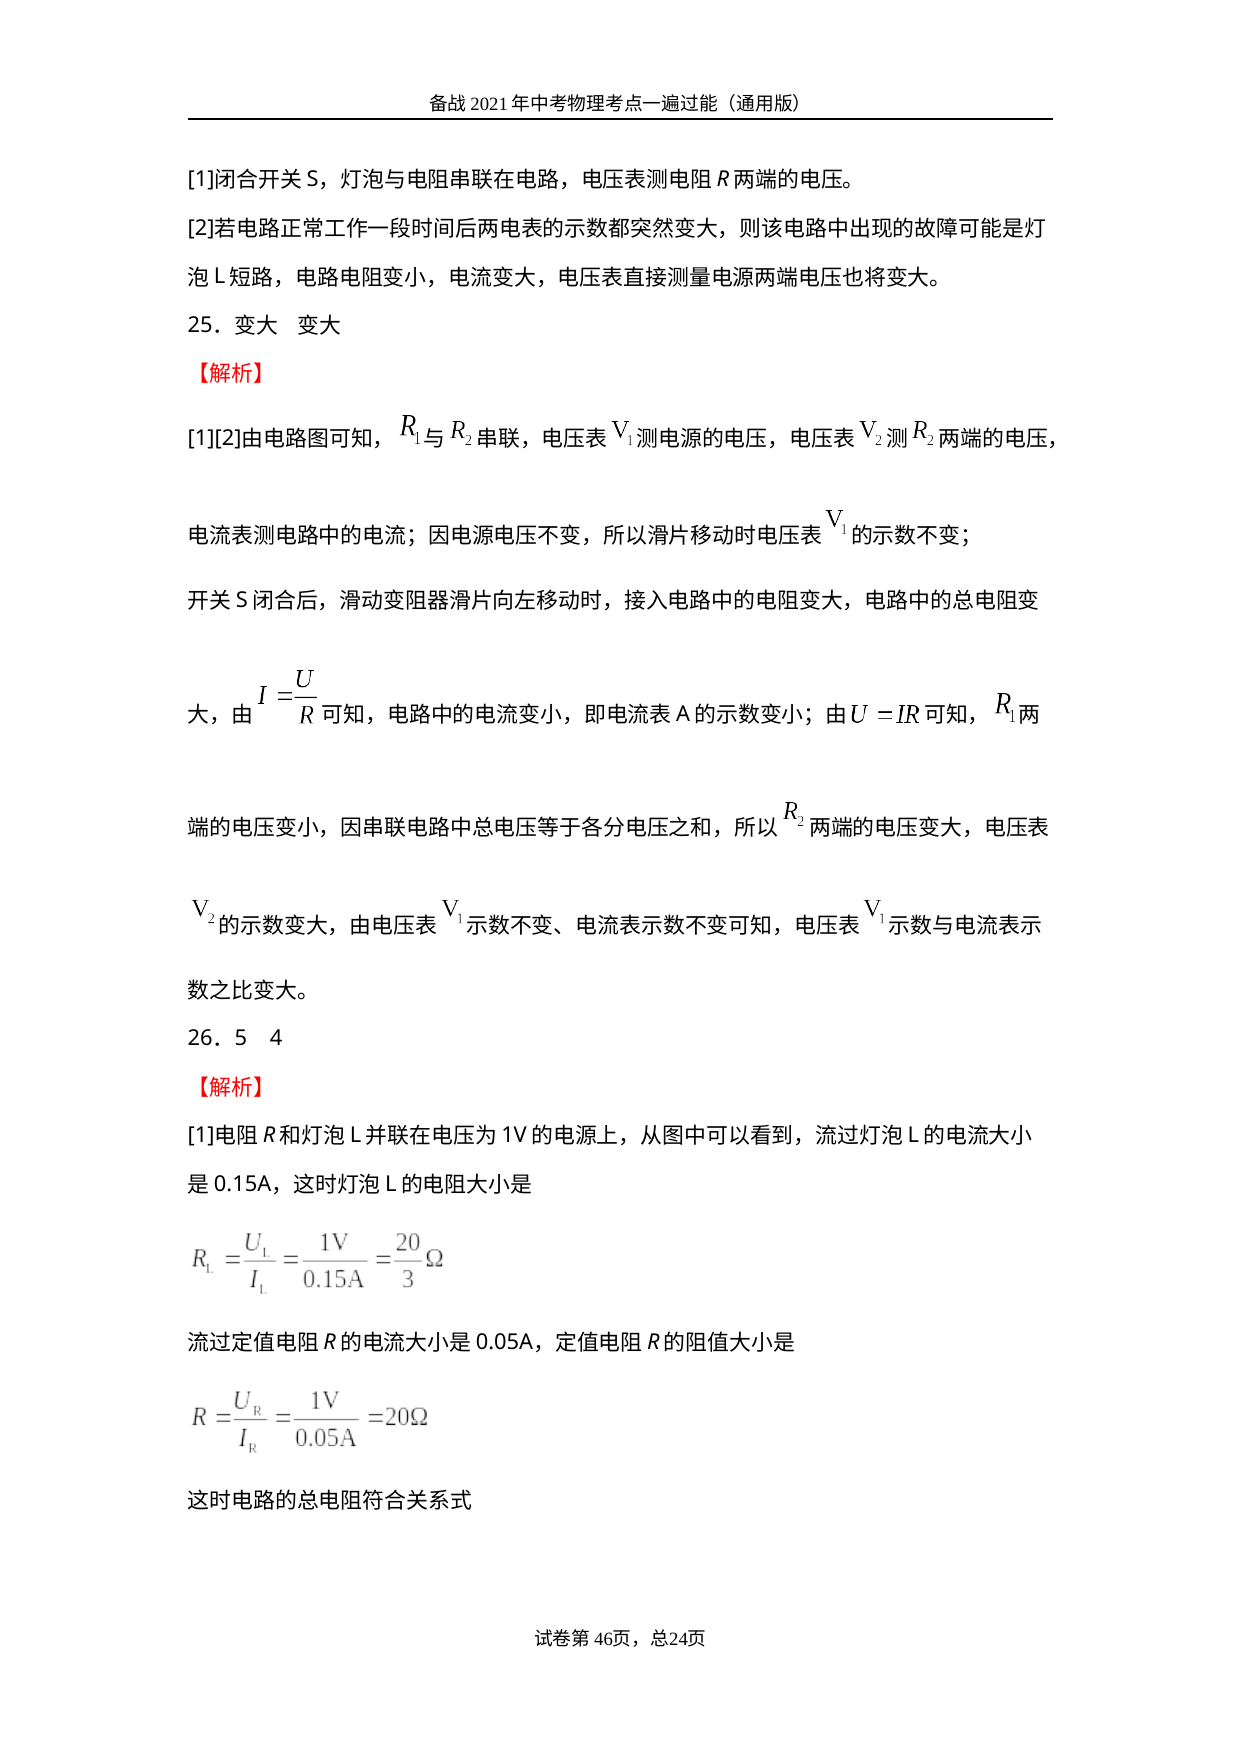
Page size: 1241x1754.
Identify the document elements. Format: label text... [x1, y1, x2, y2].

text 开关S闭合后，滑动变阻器滑片向左移动时，接入电路中的电阻变大，电路中的总电阻变大，由可知，电路中的电流变小，即电流表A的示数变小；由可知，两端的电压变小，因串联电路中总电压等于各分电压之和，所以两端的电压变大，电压表的示数变大，由电压表示数不变、电流表示数不变可知，电压表示数与电流表示数之比变大。 [187, 582, 1053, 1005]
text [1][2]由电路图可知，与串联，电压表测电源的电压，电压表测两端的电压，电流表测电路中的电流；因电源电压不变，所以滑片移动时电压表的示数不变； [187, 404, 1053, 567]
text [1]闭合开关S，灯泡与电阻串联在电路，电压表测电阻R两端的电压。 [187, 162, 1053, 194]
text 26．5 4 [187, 1021, 1053, 1053]
text 25．变大 变大 [187, 307, 1053, 340]
text 流过定值电阻R的电流大小是0.05A，定值电阻R的阻值大小是 [187, 1324, 1053, 1357]
text [2]若电路正常工作一段时间后两电表的示数都突然变大，则该电路中出现的故障可能是灯泡L短路，电路电阻变小，电流变大，电压表直接测量电源两端电压也将变大。 [187, 210, 1053, 292]
text [1]电阻R和灯泡L并联在电压为1V的电源上，从图中可以看到，流过灯泡L的电流大小是0.15A，这时灯泡L的电阻大小是 [187, 1117, 1053, 1199]
text 【解析】 [187, 1069, 1053, 1102]
text 这时电路的总电阻符合关系式 [187, 1483, 1053, 1516]
text 【解析】 [187, 356, 1053, 388]
